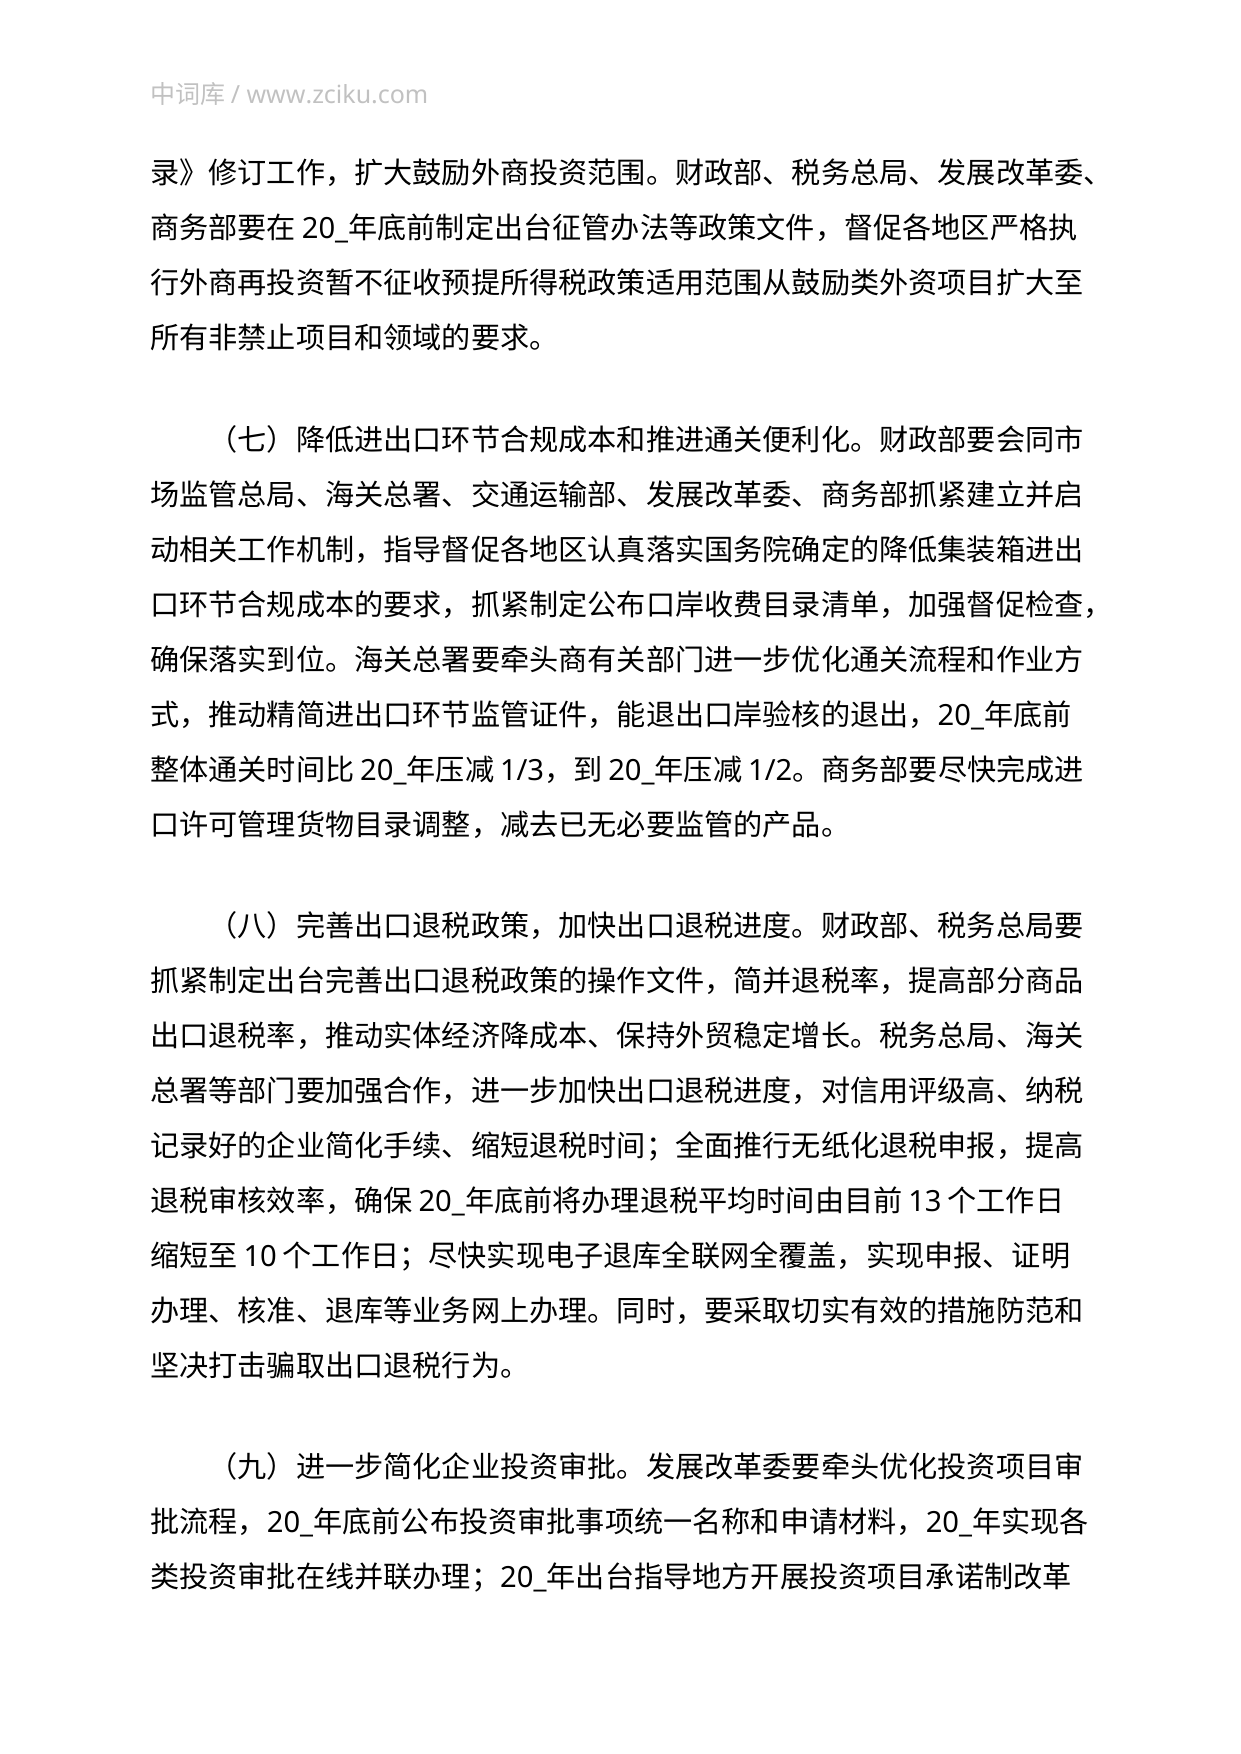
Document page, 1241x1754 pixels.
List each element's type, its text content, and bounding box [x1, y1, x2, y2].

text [150, 150, 1090, 357]
text （八）完善出口退税政策，加快出口退税进度。财政部、税务总局要抓紧制定出台完善出口退税政策的操作文件，简并退税率，提高部分商品出口退税率，推动实体经济降成本、保持外贸稳定增长。税务总局、海关总署等部门要加强合作，进一步加快出口退税进度，对信用评级高、纳税记录好的企业简化手续、缩短退税时间；全面推行无纸化退税申报，提高退税审核效率，确保20_年底前将办理退税平均时间由目前13个工作日缩短至10个工作日；尽快实现电子退库全联网全覆盖，实现申报、证明办理、核准、退库等业务网上办理。同时，要采取切实有效的措施防范和坚决打击骗取出口退税行为。 [150, 903, 1090, 1384]
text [150, 1444, 1090, 1596]
text （七）降低进出口环节合规成本和推进通关便利化。财政部要会同市场监管总局、海关总署、交通运输部、发展改革委、商务部抓紧建立并启动相关工作机制，指导督促各地区认真落实国务院确定的降低集装箱进出口环节合规成本的要求，抓紧制定公布口岸收费目录清单，加强督促检查，确保落实到位。海关总署要牵头商有关部门进一步优化通关流程和作业方式，推动精简进出口环节监管证件，能退出口岸验核的退出，20_年底前整体通关时间比20_年压减1/3，到20_年压减1/2。商务部要尽快完成进口许可管理货物目录调整，减去已无必要监管的产品。 [150, 417, 1090, 843]
